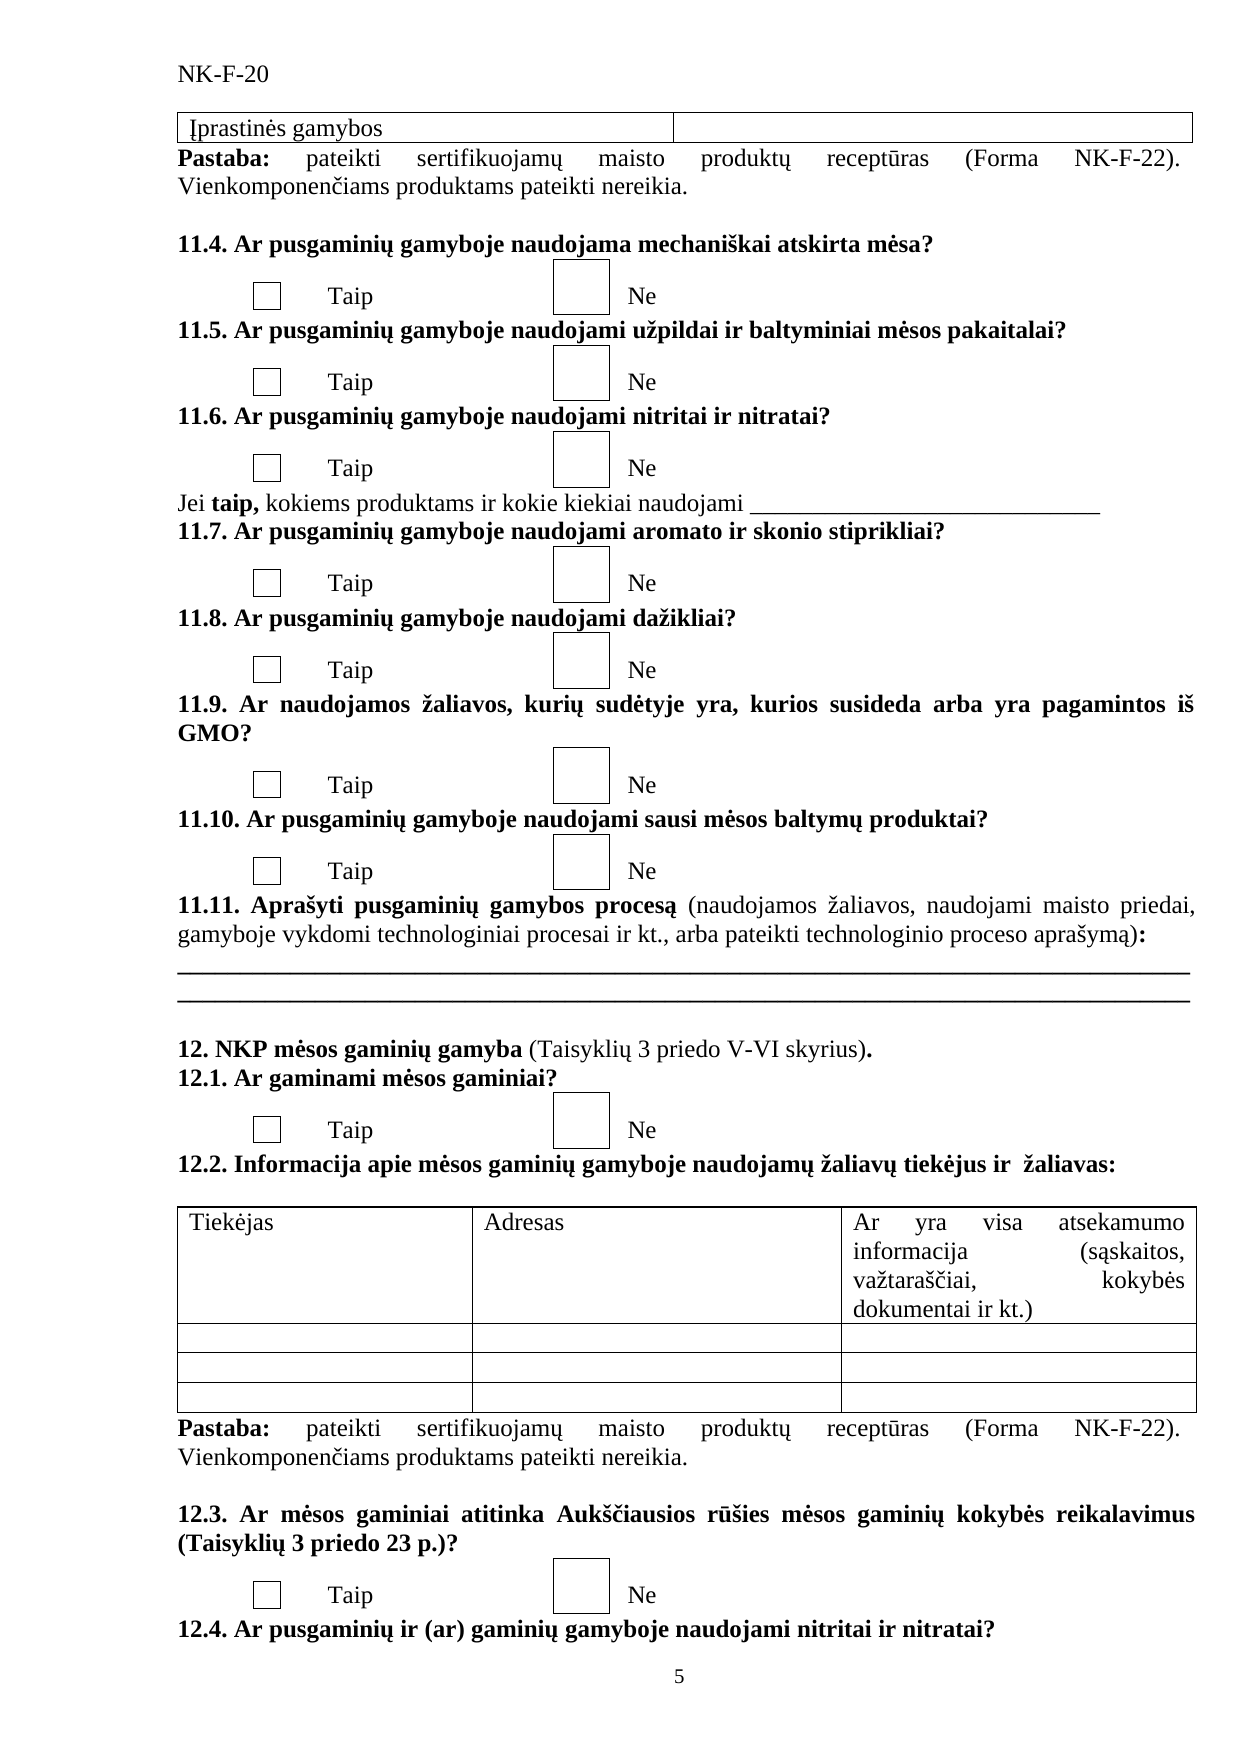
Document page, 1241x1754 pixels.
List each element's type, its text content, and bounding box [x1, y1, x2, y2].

table_header Tiekėjas [178, 1208, 472, 1322]
text Taip Ne [177, 545, 1181, 603]
text Taip Ne [177, 1091, 1181, 1149]
text 12.4. Ar pusgaminių ir (ar) gaminių gamyboje naudojami nitritai ir nitratai? [177, 1614, 1181, 1643]
table_cell [178, 1383, 472, 1412]
text 11.9. Ar naudojamos žaliavos, kurių sudėtyje yra, kurios susideda arba yra pagamintos iš GMO? [177, 689, 1196, 746]
text 12. NKP mėsos gaminių gamyba (Taisyklių 3 priedo V-VI skyrius). [177, 1034, 1181, 1063]
text Taip Ne [177, 833, 1181, 890]
table_cell [842, 1324, 1196, 1352]
text _________________________________________________________________________________ [177, 976, 1196, 1005]
text 11.4. Ar pusgaminių gamyboje naudojama mechaniškai atskirta mėsa? [177, 229, 1181, 258]
text 11.7. Ar pusgaminių gamyboje naudojami aromato ir skonio stiprikliai? [177, 516, 1196, 545]
table_cell [842, 1383, 1196, 1412]
text Taip Ne [177, 258, 1181, 315]
text 12.3. Ar mėsos gaminiai atitinka Aukščiausios rūšies mėsos gaminių kokybės reikalavimus (Taisyklių 3 priedo 23 p.)? [177, 1499, 1196, 1557]
table_header Ar yra visa atsekamumo informacija (sąskaitos, važtaraščiai, kokybės dokumentai ir kt.) [842, 1208, 1196, 1322]
table_cell [473, 1353, 841, 1382]
text Pastaba: pateikti sertifikuojamų maisto produktų receptūras (Forma NK-F-22). Vienkomponenčiams produktams pateikti nereikia. [177, 1413, 1181, 1470]
table_cell [842, 1353, 1196, 1382]
table_header Adresas [473, 1208, 841, 1322]
text 11.5. Ar pusgaminių gamyboje naudojami užpildai ir baltyminiai mėsos pakaitalai? [177, 315, 1181, 344]
text Jei taip, kokiems produktams ir kokie kiekiai naudojami ____________________________ [177, 488, 1181, 516]
text Taip Ne [177, 344, 1181, 401]
text Taip Ne [177, 746, 1181, 804]
table_cell [178, 1353, 472, 1382]
table_cell [473, 1324, 841, 1352]
text _________________________________________________________________________________ [177, 948, 1196, 976]
table_cell [473, 1383, 841, 1412]
text 11.6. Ar pusgaminių gamyboje naudojami nitritai ir nitratai? [177, 401, 1181, 430]
text Taip Ne [177, 430, 1181, 488]
table_cell Įprastinės gamybos [178, 113, 673, 142]
text 11.10. Ar pusgaminių gamyboje naudojami sausi mėsos baltymų produktai? [177, 804, 1181, 833]
text 12.1. Ar gaminami mėsos gaminiai? [177, 1063, 1181, 1091]
text Taip Ne [177, 1557, 1181, 1614]
table_cell [178, 1324, 472, 1352]
text Pastaba: pateikti sertifikuojamų maisto produktų receptūras (Forma NK-F-22). Vienkomponenčiams produktams pateikti nereikia. [177, 143, 1181, 200]
text 11.8. Ar pusgaminių gamyboje naudojami dažikliai? [177, 603, 1196, 631]
text 12.2. Informacija apie mėsos gaminių gamyboje naudojamų žaliavų tiekėjus ir žaliavas: [177, 1149, 1181, 1178]
text Taip Ne [177, 631, 1181, 689]
text 11.11. Aprašyti pusgaminių gamybos procesą (naudojamos žaliavos, naudojami maisto priedai, gamyboje vykdomi technologiniai procesai ir kt., arba pateikti technologinio proceso aprašymą): [177, 890, 1196, 948]
table_cell [674, 113, 1192, 142]
